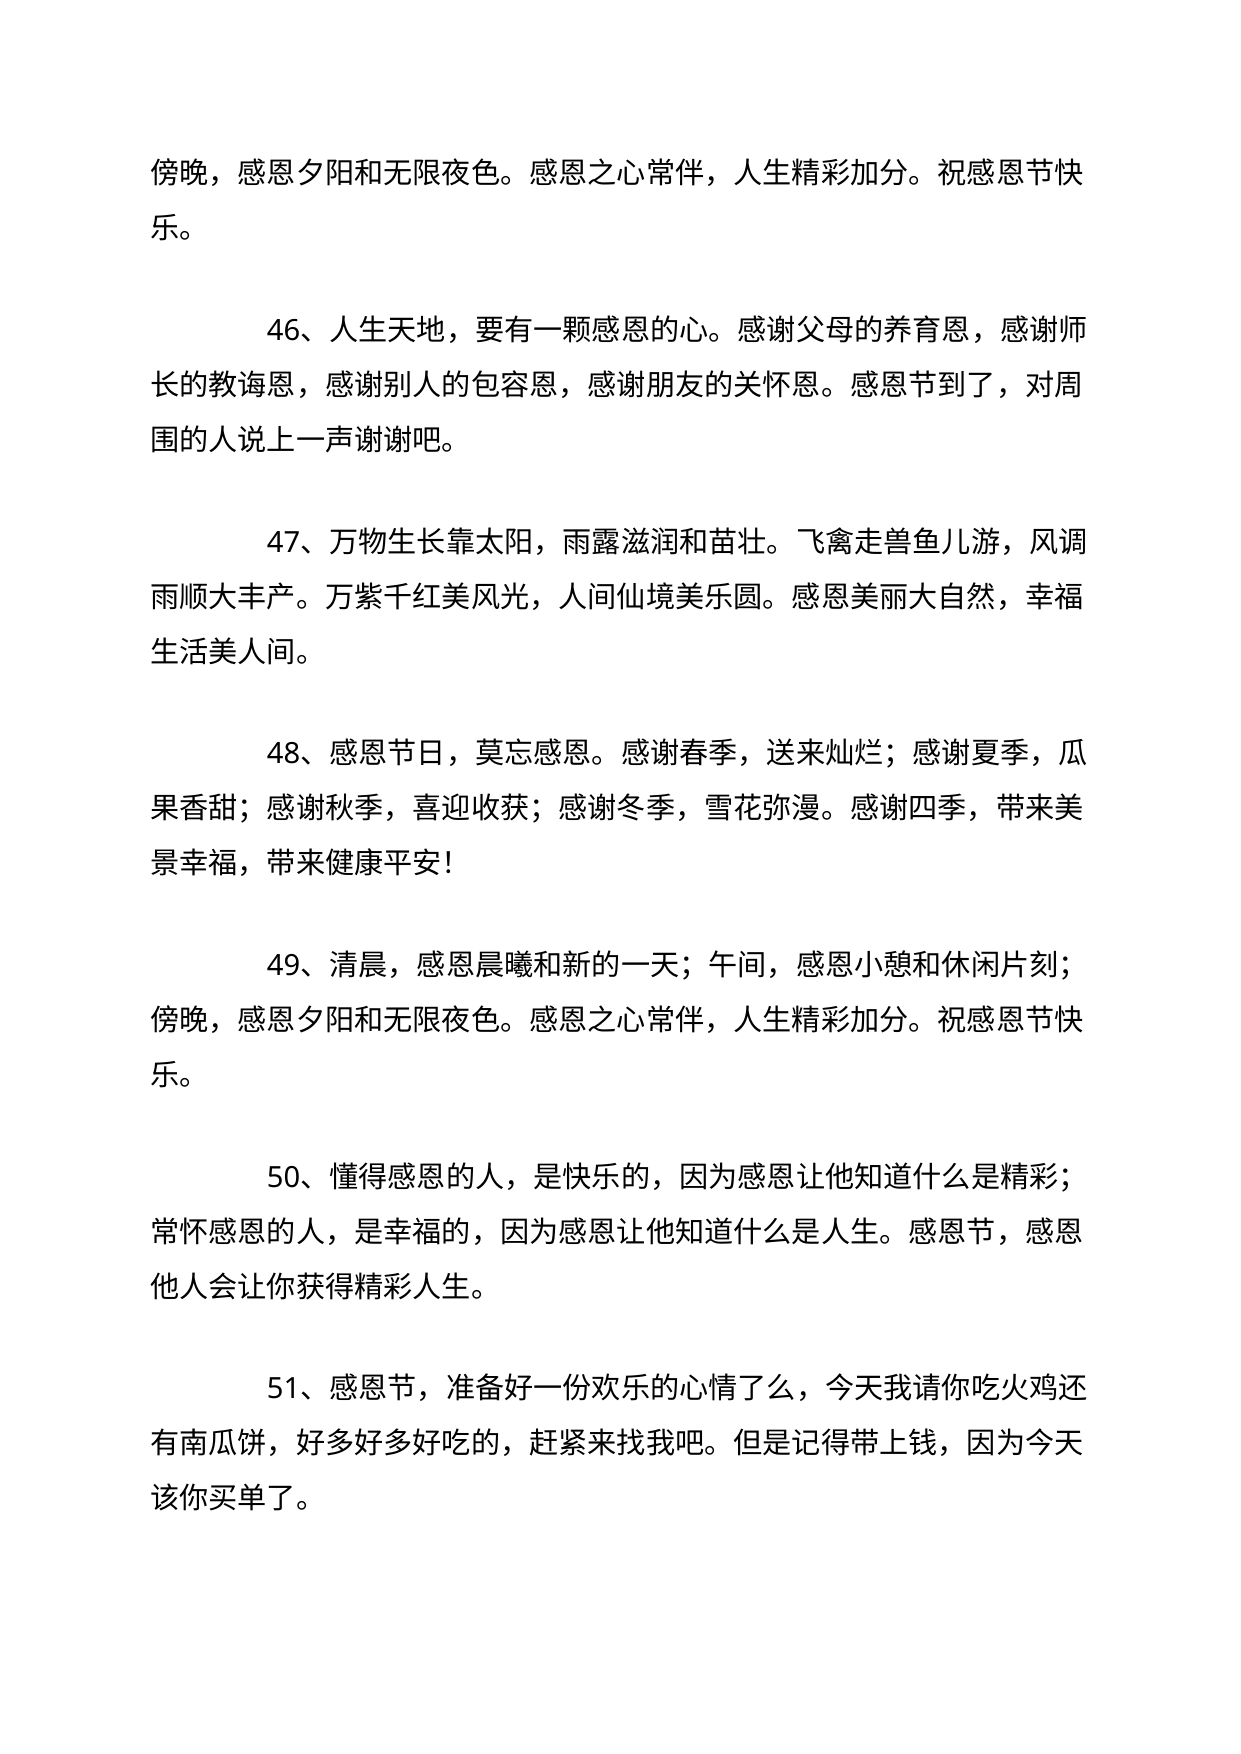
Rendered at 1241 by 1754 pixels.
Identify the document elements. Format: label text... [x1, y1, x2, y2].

text 50、懂得感恩的人，是快乐的，因为感恩让他知道什么是精彩；常怀感恩的人，是幸福的，因为感恩让他知道什么是人生。感恩节，感恩他人会让你获得精彩人生。 [150, 1153, 1090, 1306]
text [150, 150, 1090, 247]
text 47、万物生长靠太阳，雨露滋润和苗壮。飞禽走兽鱼儿游，风调雨顺大丰产。万紫千红美风光，人间仙境美乐圆。感恩美丽大自然，幸福生活美人间。 [150, 518, 1090, 671]
text 51、感恩节，准备好一份欢乐的心情了么，今天我请你吃火鸡还有南瓜饼，好多好多好吃的，赶紧来找我吧。但是记得带上钱，因为今天该你买单了。 [150, 1365, 1090, 1517]
text 49、清晨，感恩晨曦和新的一天；午间，感恩小憩和休闲片刻；傍晚，感恩夕阳和无限夜色。感恩之心常伴，人生精彩加分。祝感恩节快乐。 [150, 942, 1090, 1094]
text 46、人生天地，要有一颗感恩的心。感谢父母的养育恩，感谢师长的教诲恩，感谢别人的包容恩，感谢朋友的关怀恩。感恩节到了，对周围的人说上一声谢谢吧。 [150, 307, 1090, 459]
text 48、感恩节日，莫忘感恩。感谢春季，送来灿烂；感谢夏季，瓜果香甜；感谢秋季，喜迎收获；感谢冬季，雪花弥漫。感谢四季，带来美景幸福，带来健康平安！ [150, 730, 1090, 882]
